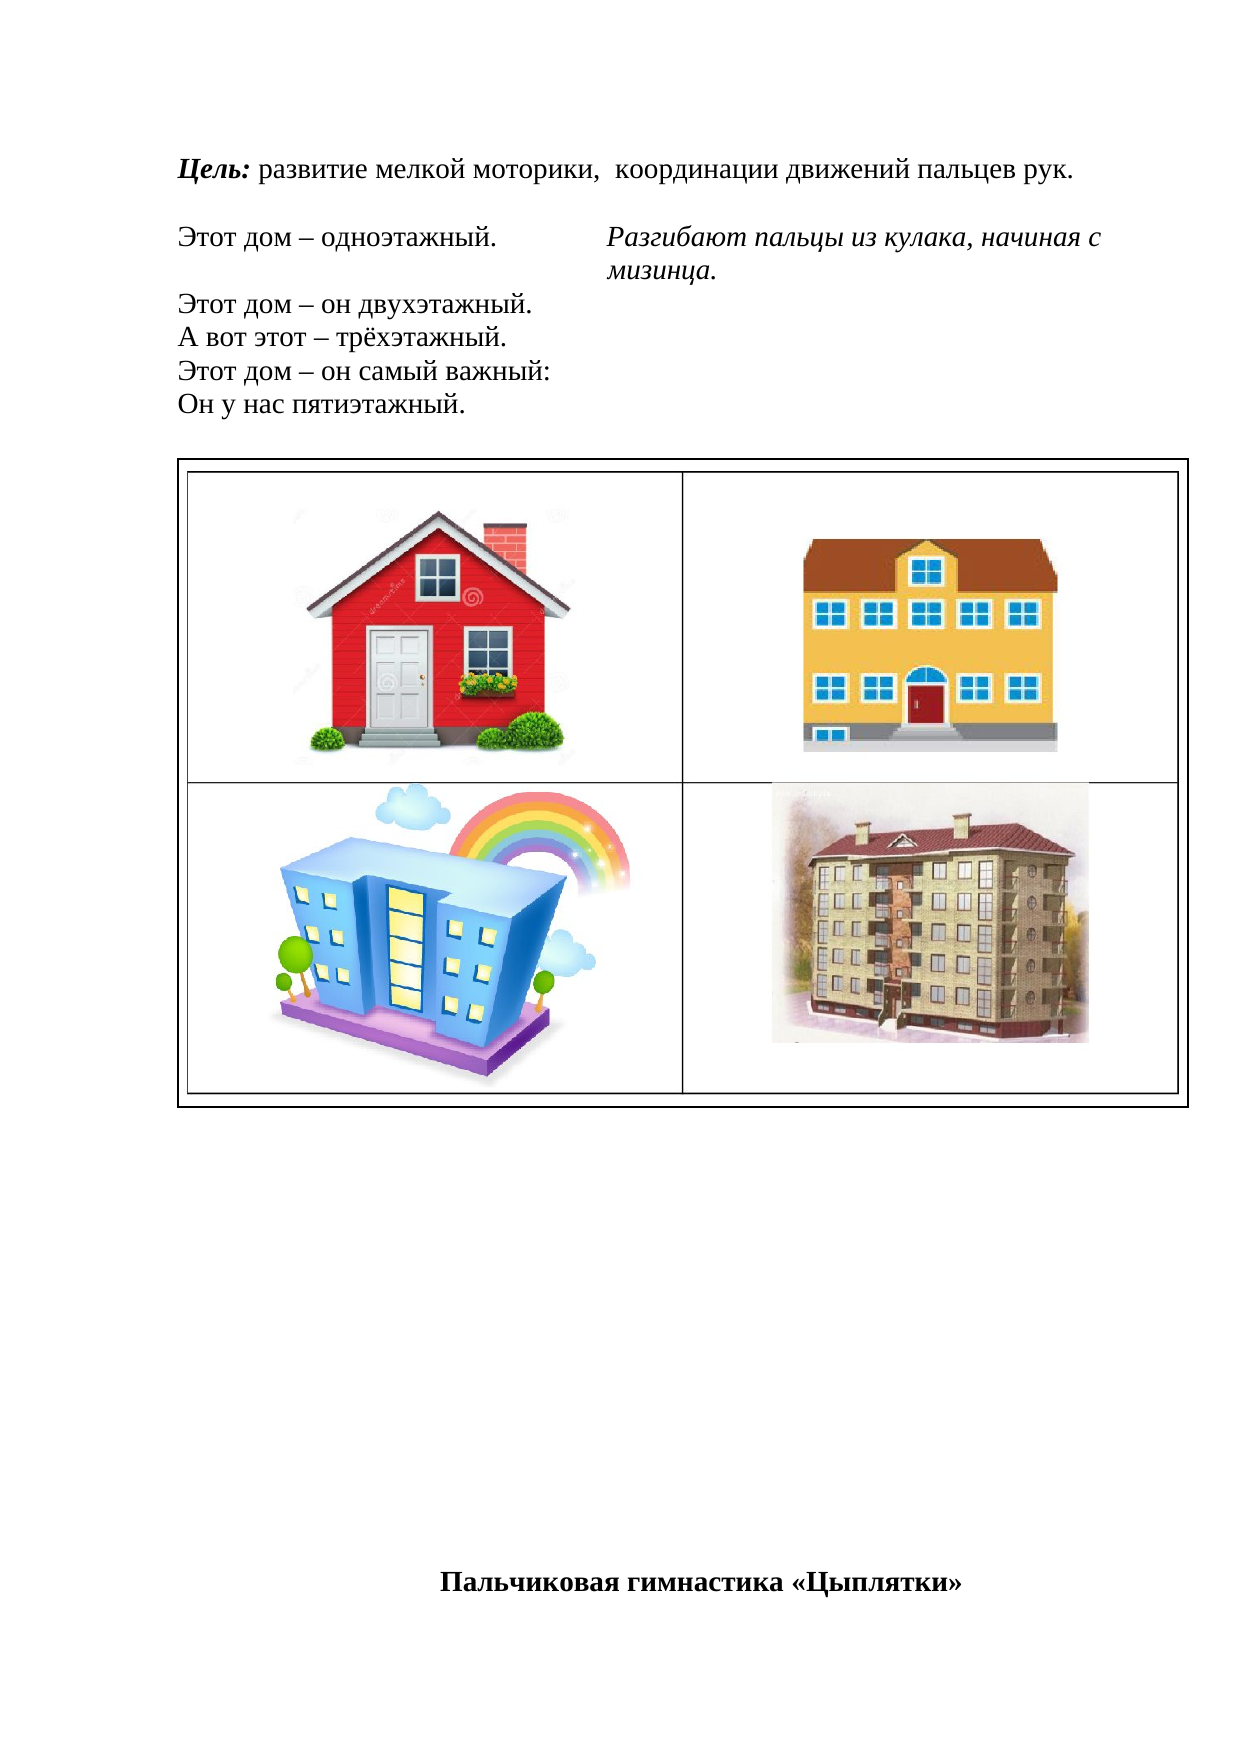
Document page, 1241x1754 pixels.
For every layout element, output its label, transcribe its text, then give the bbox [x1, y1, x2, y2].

text мизинца. [177, 252, 1152, 286]
text Этот дом – он двухэтажный. [177, 286, 1152, 319]
text Он у нас пятиэтажный. [177, 386, 1152, 420]
picture [179, 460, 1187, 1106]
text Цель: развитие мелкой моторики, координации движений пальцев рук. [177, 152, 1152, 185]
text Пальчиковая гимнастика «Цыплятки» [177, 1564, 1152, 1597]
text А вот этот – трёхэтажный. [177, 319, 1152, 353]
text Этот дом – одноэтажный. Разгибают пальцы из кулака, начиная с [177, 219, 1152, 252]
text Этот дом – он самый важный: [177, 353, 1152, 386]
